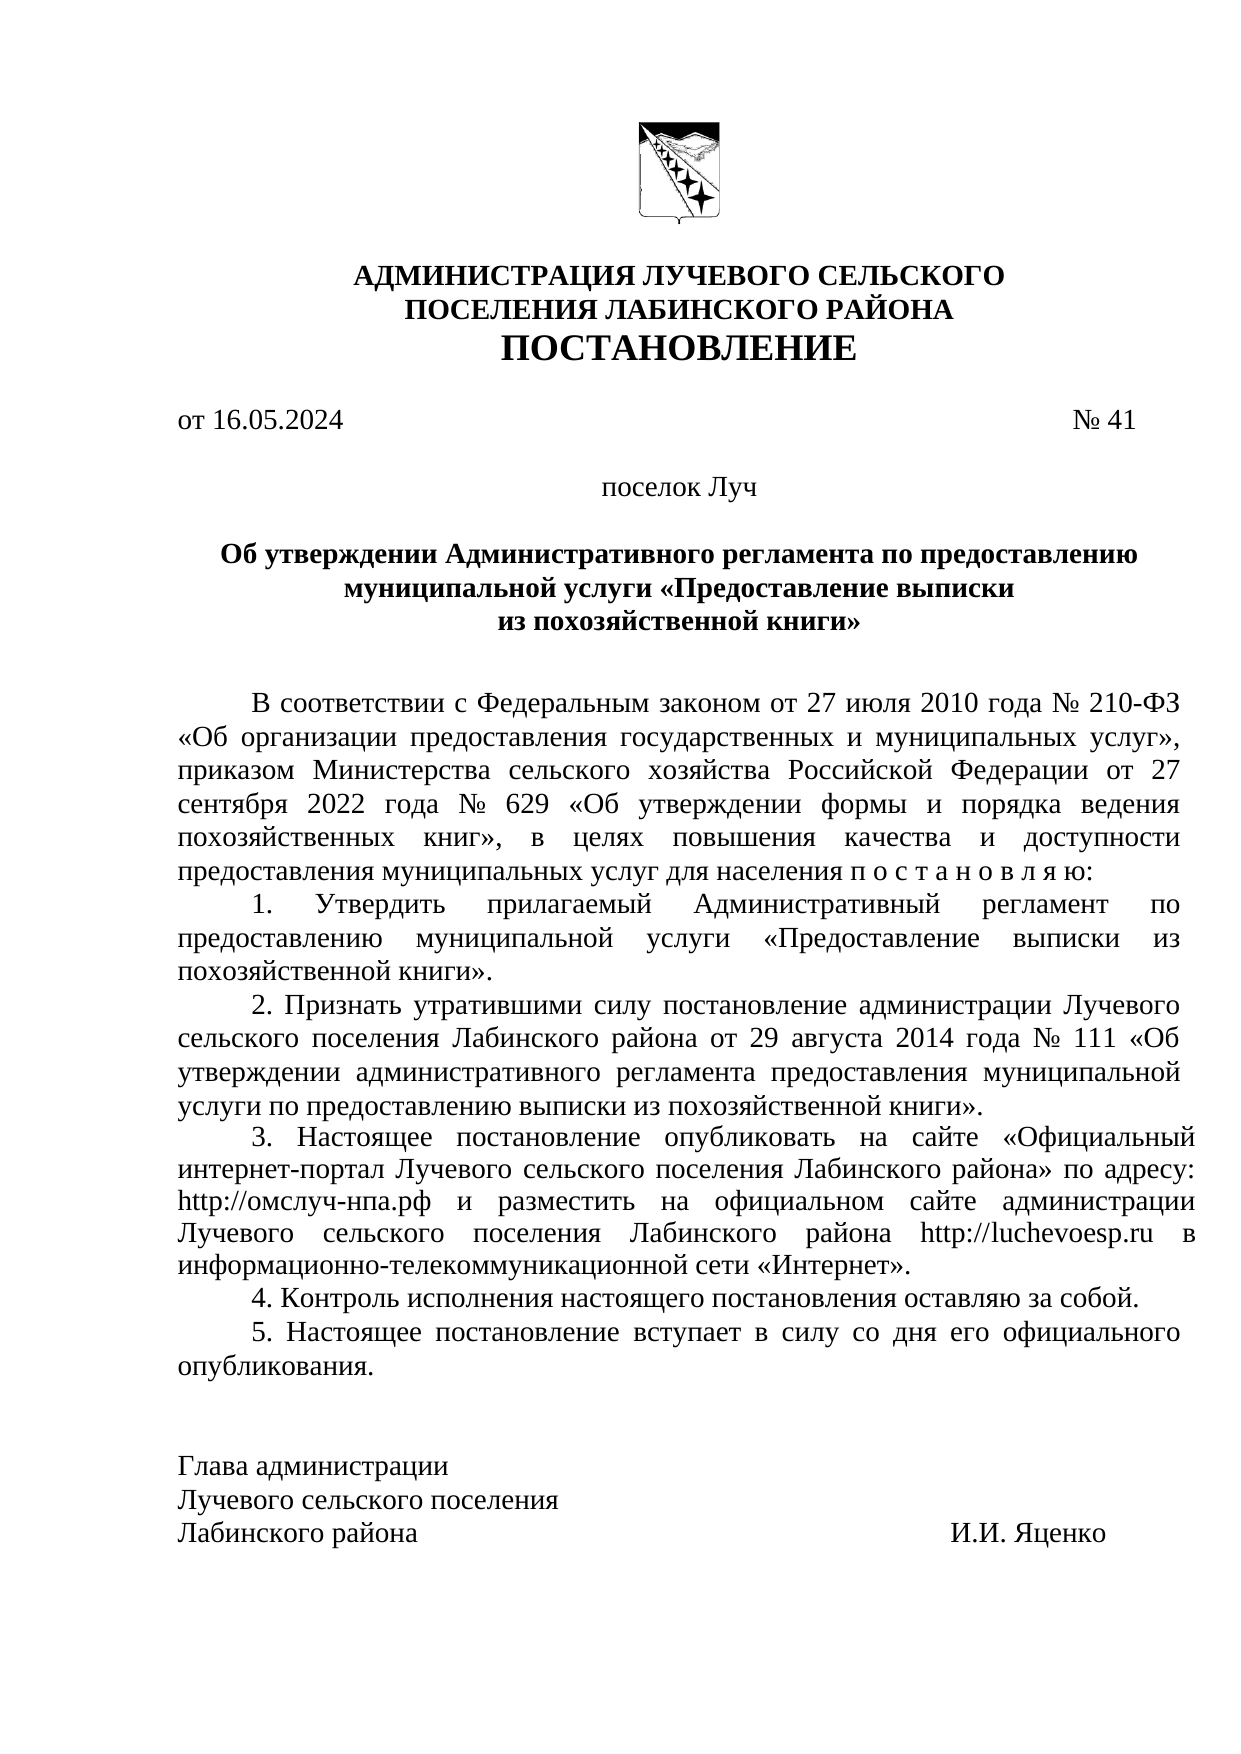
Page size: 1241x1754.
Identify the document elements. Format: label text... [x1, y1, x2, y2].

picture [638, 122, 720, 225]
text ПОСТАНОВЛЕНИЕ [177, 326, 1181, 369]
list 4. Контроль исполнения настоящего постановления оставляю за собой. [177, 1281, 1181, 1314]
text Лабинского района И.И. Яценко [177, 1515, 1181, 1549]
text АДМИНИСТРАЦИЯ ЛУЧЕВОГО СЕЛЬСКОГО [177, 258, 1181, 292]
text от 16.05.2024 № 41 [177, 402, 1181, 436]
text Об утверждении Административного регламента по предоставлению муниципальной услуги «Предоставление выписки [177, 536, 1181, 603]
text из похозяйственной книги» [177, 603, 1181, 637]
text Глава администрации [177, 1448, 1181, 1482]
list 3. Настоящее постановление опубликовать на сайте «Официальный интернет-портал Лучевого сельского поселения Лабинского района» по адресу: http://омслуч-нпа.рф и разместить на официальном сайте администрации Лучевого сельского поселения Лабинского района http://luchevoesp.ru в информационно-телекоммуникационной сети «Интернет». [177, 1121, 1196, 1281]
text 1. Утвердить прилагаемый Административный регламент по предоставлению муниципальной услуги «Предоставление выписки из похозяйственной книги». [177, 886, 1181, 987]
list 5. Настоящее постановление вступает в силу со дня его официального опубликования. [177, 1314, 1181, 1381]
text В соответствии с Федеральным законом от 27 июля 2010 года № 210-ФЗ «Об организации предоставления государственных и муниципальных услуг», приказом Министерства сельского хозяйства Российской Федерации от 27 сентября 2022 года № 629 «Об утверждении формы и порядка ведения похозяйственных книг», в целях повышения качества и доступности предоставления муниципальных услуг для населения п о с т а н о в л я ю: [177, 685, 1181, 886]
text Лучевого сельского поселения [177, 1482, 1181, 1515]
text ПОСЕЛЕНИЯ ЛАБИНСКОГО РАЙОНА [177, 292, 1181, 326]
text 2. Признать утратившими силу постановление администрации Лучевого сельского поселения Лабинского района от 29 августа 2014 года № 111 «Об утверждении административного регламента предоставления муниципальной услуги по предоставлению выписки из похозяйственной книги». [177, 987, 1181, 1121]
text поселок Луч [177, 469, 1181, 503]
